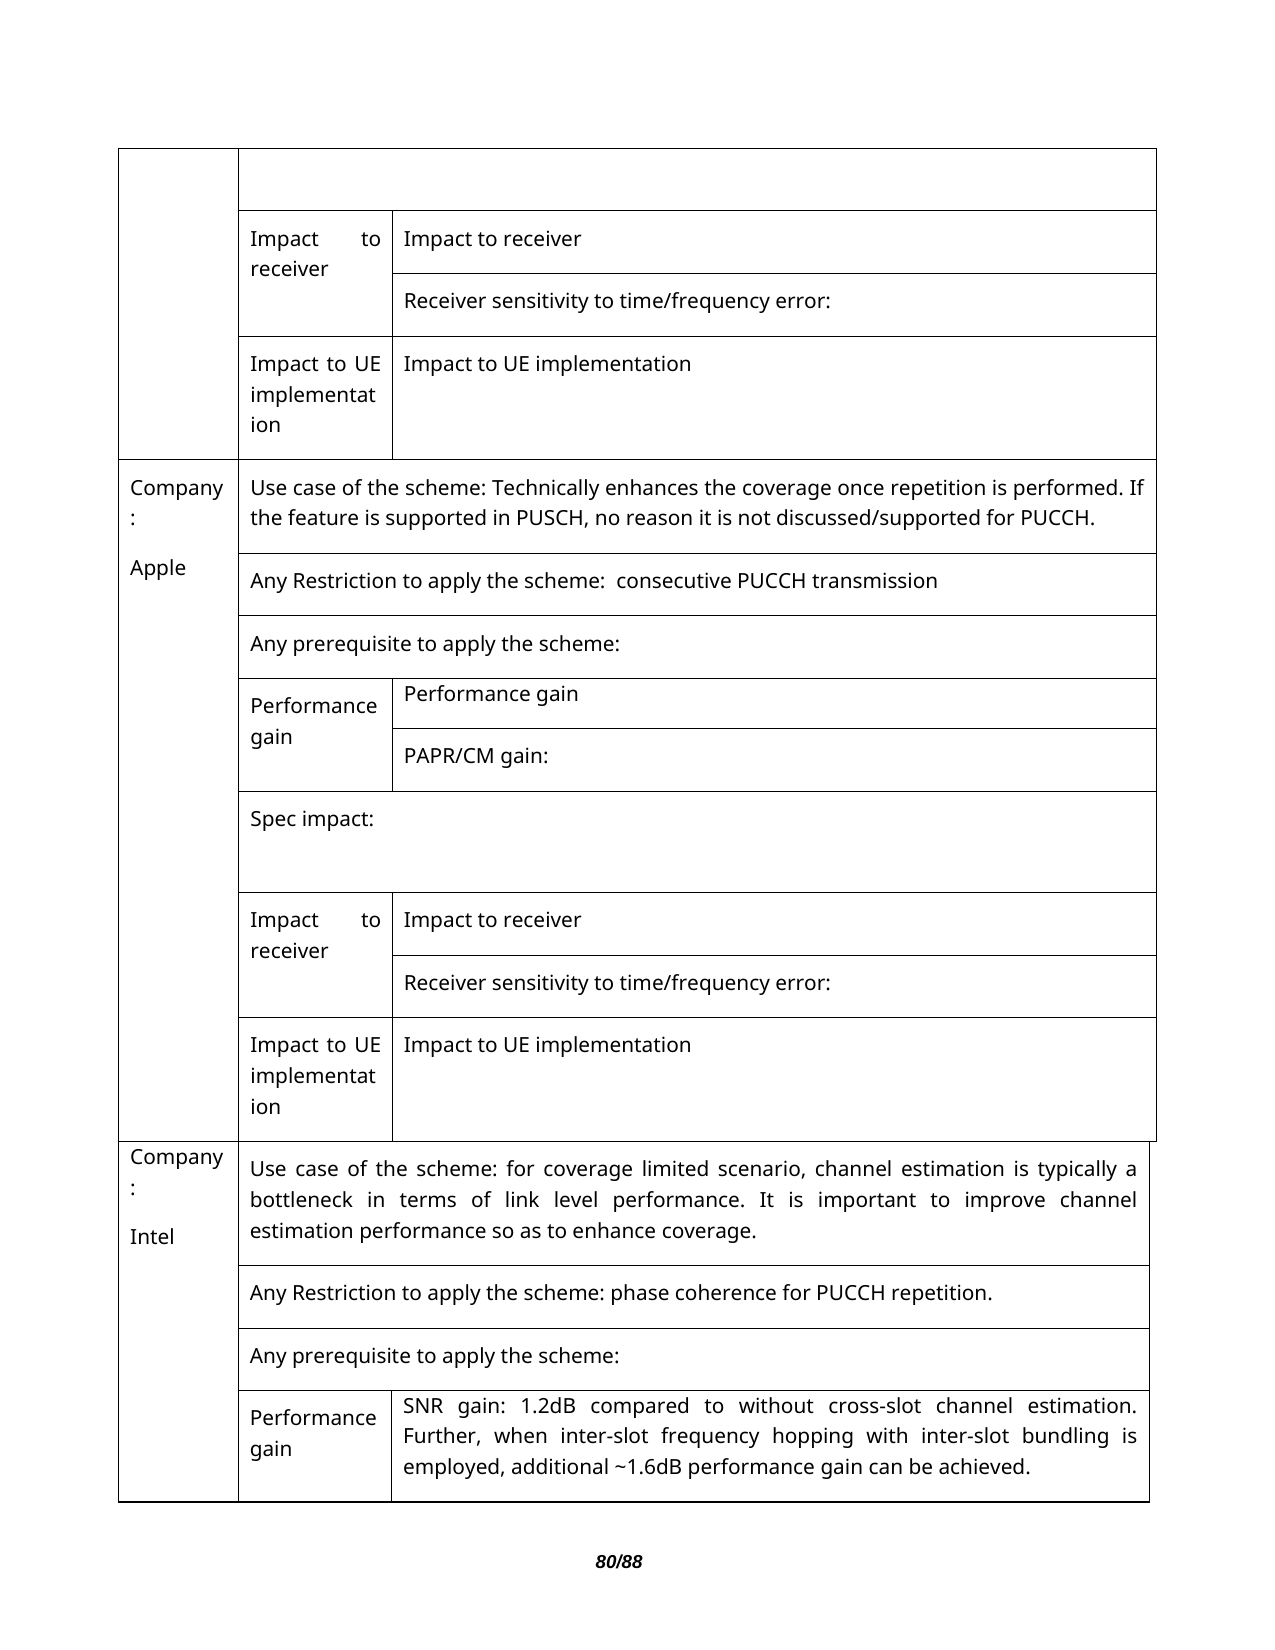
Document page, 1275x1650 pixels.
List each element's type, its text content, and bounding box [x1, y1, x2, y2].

table_cell Any prerequisite to apply the scheme: [239, 1329, 1149, 1390]
table_cell Impact to receiver [239, 893, 392, 1017]
table_cell Impact to receiver [393, 893, 1156, 954]
table_cell SNR gain: 1.2dB compared to without cross-slot channel estimation. Further, when inter-slot frequency hopping with inter-slot bundling is employed, additional ~1.6dB performance gain can be achieved. [392, 1391, 1149, 1501]
table_cell Company: Apple [119, 460, 238, 1141]
table_cell Impact to UE implementation [239, 337, 392, 459]
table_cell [239, 149, 1156, 210]
table_cell Use case of the scheme: for coverage limited scenario, channel estimation is typically a bottleneck in terms of link level performance. It is important to improve channel estimation performance so as to enhance coverage. [239, 1142, 1149, 1265]
table_cell Any Restriction to apply the scheme: phase coherence for PUCCH repetition. [239, 1266, 1149, 1327]
table_cell Receiver sensitivity to time/frequency error: [393, 274, 1156, 336]
table_cell Impact to UE implementation [393, 337, 1156, 459]
table_cell Spec impact: [239, 792, 1156, 892]
table_cell Performance gain [393, 679, 1156, 728]
table_cell Any Restriction to apply the scheme: consecutive PUCCH transmission [239, 554, 1156, 615]
table_cell Impact to UE implementation [239, 1018, 392, 1141]
table_cell Any prerequisite to apply the scheme: [239, 616, 1156, 678]
table_cell PAPR/CM gain: [393, 729, 1156, 791]
table_cell Use case of the scheme: Technically enhances the coverage once repetition is performed. If the feature is supported in PUSCH, no reason it is not discussed/supported for PUCCH. [239, 460, 1156, 553]
table_cell Impact to UE implementation [393, 1018, 1156, 1141]
table_cell Performance gain [239, 1391, 391, 1501]
table_cell Receiver sensitivity to time/frequency error: [393, 956, 1156, 1017]
table_cell Impact to receiver [239, 211, 392, 336]
table_cell Performance gain [239, 679, 392, 791]
table_cell Impact to receiver [393, 211, 1156, 273]
table_cell Company: Intel [119, 1142, 238, 1501]
